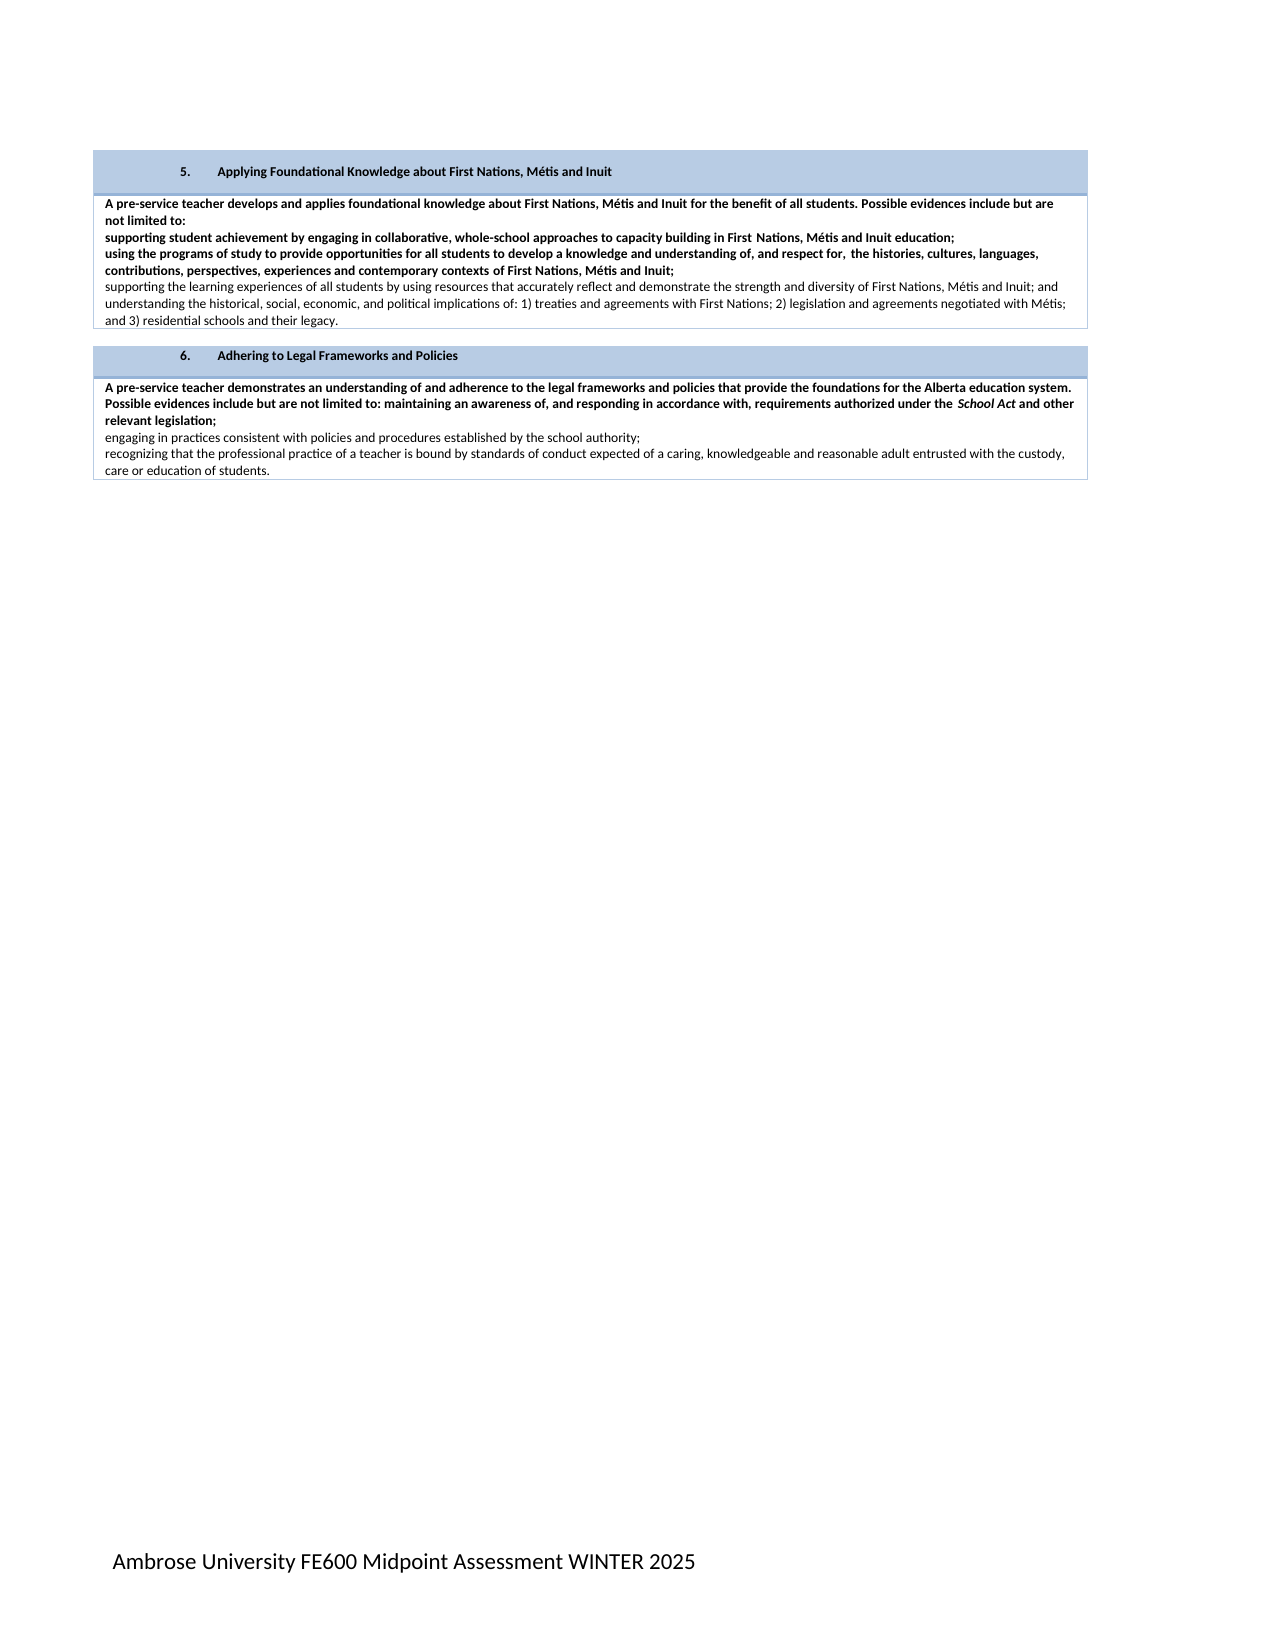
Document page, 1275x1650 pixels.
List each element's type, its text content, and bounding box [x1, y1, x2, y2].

table_cell A pre-service teacher develops and applies foundational knowledge about First Nations, Métis and Inuit for the benefit of all students. Possible evidences include but are not limited to: supporting student achievement by engaging in collaborative, whole-school approaches to capacity building in First Nations, Métis and Inuit education; using the programs of study to provide opportunities for all students to develop a knowledge and understanding of, and respect for, the histories, cultures, languages, contributions, perspectives, experiences and contemporary contexts of First Nations, Métis and Inuit; supporting the learning experiences of all students by using resources that accurately reflect and demonstrate the strength and diversity of First Nations, Métis and Inuit; and understanding the historical, social, economic, and political implications of: 1) treaties and agreements with First Nations; 2) legislation and agreements negotiated with Métis; and 3) residential schools and their legacy. [94, 196, 1087, 328]
table_header Adhering to Legal Frameworks and Policies [94, 347, 1087, 376]
table_cell A pre-service teacher demonstrates an understanding of and adherence to the legal frameworks and policies that provide the foundations for the Alberta education system. Possible evidences include but are not limited to: maintaining an awareness of, and responding in accordance with, requirements authorized under the School Act and other relevant legislation; engaging in practices consistent with policies and procedures established by the school authority; recognizing that the professional practice of a teacher is bound by standards of conduct expected of a caring, knowledgeable and reasonable adult entrusted with the custody, care or education of students. [94, 379, 1087, 478]
table_header Applying Foundational Knowledge about First Nations, Métis and Inuit [94, 151, 1087, 193]
